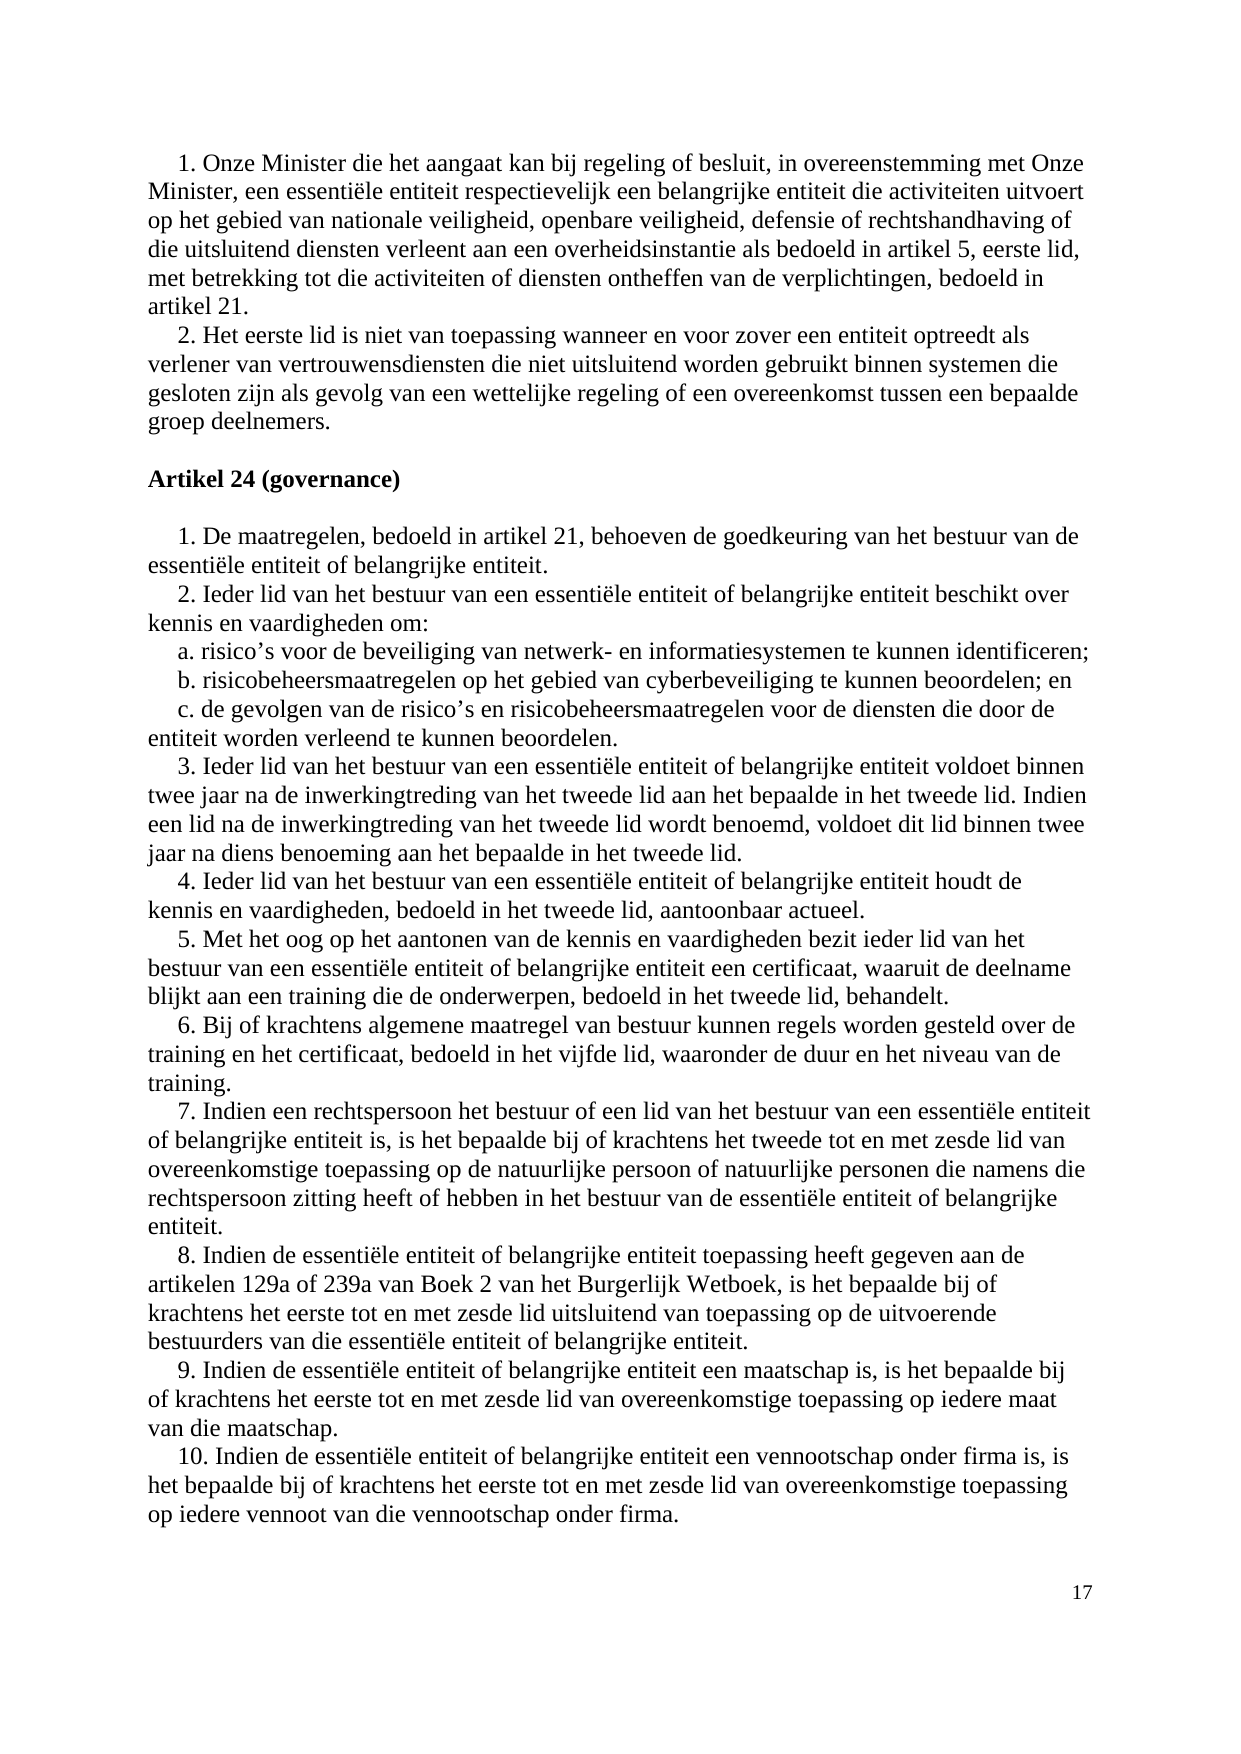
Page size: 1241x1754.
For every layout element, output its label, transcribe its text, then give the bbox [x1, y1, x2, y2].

text a. risico’s voor de beveiliging van netwerk- en informatiesystemen te kunnen identificeren; [148, 636, 1093, 665]
text c. de gevolgen van de risico’s en risicobeheersmaatregelen voor de diensten die door de entiteit worden verleend te kunnen beoordelen. [148, 694, 1093, 751]
text 1. De maatregelen, bedoeld in artikel 21, behoeven de goedkeuring van het bestuur van de essentiële entiteit of belangrijke entiteit. [148, 521, 1093, 579]
text Artikel 24 (governance) [148, 464, 1093, 493]
text b. risicobeheersmaatregelen op het gebied van cyberbeveiliging te kunnen beoordelen; en [148, 665, 1093, 694]
text 8. Indien de essentiële entiteit of belangrijke entiteit toepassing heeft gegeven aan de artikelen 129a of 239a van Boek 2 van het Burgerlijk Wetboek, is het bepaalde bij of krachtens het eerste tot en met zesde lid uitsluitend van toepassing op de uitvoerende bestuurders van die essentiële entiteit of belangrijke entiteit. [148, 1240, 1093, 1355]
text 3. Ieder lid van het bestuur van een essentiële entiteit of belangrijke entiteit voldoet binnen twee jaar na de inwerkingtreding van het tweede lid aan het bepaalde in het tweede lid. Indien een lid na de inwerkingtreding van het tweede lid wordt benoemd, voldoet dit lid binnen twee jaar na diens benoeming aan het bepaalde in het tweede lid. [148, 751, 1093, 866]
text 1. Onze Minister die het aangaat kan bij regeling of besluit, in overeenstemming met Onze Minister, een essentiële entiteit respectievelijk een belangrijke entiteit die activiteiten uitvoert op het gebied van nationale veiligheid, openbare veiligheid, defensie of rechtshandhaving of die uitsluitend diensten verleent aan een overheidsinstantie als bedoeld in artikel 5, eerste lid, met betrekking tot die activiteiten of diensten ontheffen van de verplichtingen, bedoeld in artikel 21. [148, 148, 1093, 320]
text 2. Ieder lid van het bestuur van een essentiële entiteit of belangrijke entiteit beschikt over kennis en vaardigheden om: [148, 579, 1093, 636]
text 4. Ieder lid van het bestuur van een essentiële entiteit of belangrijke entiteit houdt de kennis en vaardigheden, bedoeld in het tweede lid, aantoonbaar actueel. [148, 866, 1093, 924]
text 6. Bij of krachtens algemene maatregel van bestuur kunnen regels worden gesteld over de training en het certificaat, bedoeld in het vijfde lid, waaronder de duur en het niveau van de training. [148, 1010, 1093, 1096]
text 2. Het eerste lid is niet van toepassing wanneer en voor zover een entiteit optreedt als verlener van vertrouwensdiensten die niet uitsluitend worden gebruikt binnen systemen die gesloten zijn als gevolg van een wettelijke regeling of een overeenkomst tussen een bepaalde groep deelnemers. [148, 320, 1093, 435]
text 10. Indien de essentiële entiteit of belangrijke entiteit een vennootschap onder firma is, is het bepaalde bij of krachtens het eerste tot en met zesde lid van overeenkomstige toepassing op iedere vennoot van die vennootschap onder firma. [148, 1441, 1093, 1528]
text 5. Met het oog op het aantonen van de kennis en vaardigheden bezit ieder lid van het bestuur van een essentiële entiteit of belangrijke entiteit een certificaat, waaruit de deelname blijkt aan een training die de onderwerpen, bedoeld in het tweede lid, behandelt. [148, 924, 1093, 1010]
text 9. Indien de essentiële entiteit of belangrijke entiteit een maatschap is, is het bepaalde bij of krachtens het eerste tot en met zesde lid van overeenkomstige toepassing op iedere maat van die maatschap. [148, 1355, 1093, 1441]
text 7. Indien een rechtspersoon het bestuur of een lid van het bestuur van een essentiële entiteit of belangrijke entiteit is, is het bepaalde bij of krachtens het tweede tot en met zesde lid van overeenkomstige toepassing op de natuurlijke persoon of natuurlijke personen die namens die rechtspersoon zitting heeft of hebben in het bestuur van de essentiële entiteit of belangrijke entiteit. [148, 1096, 1093, 1240]
